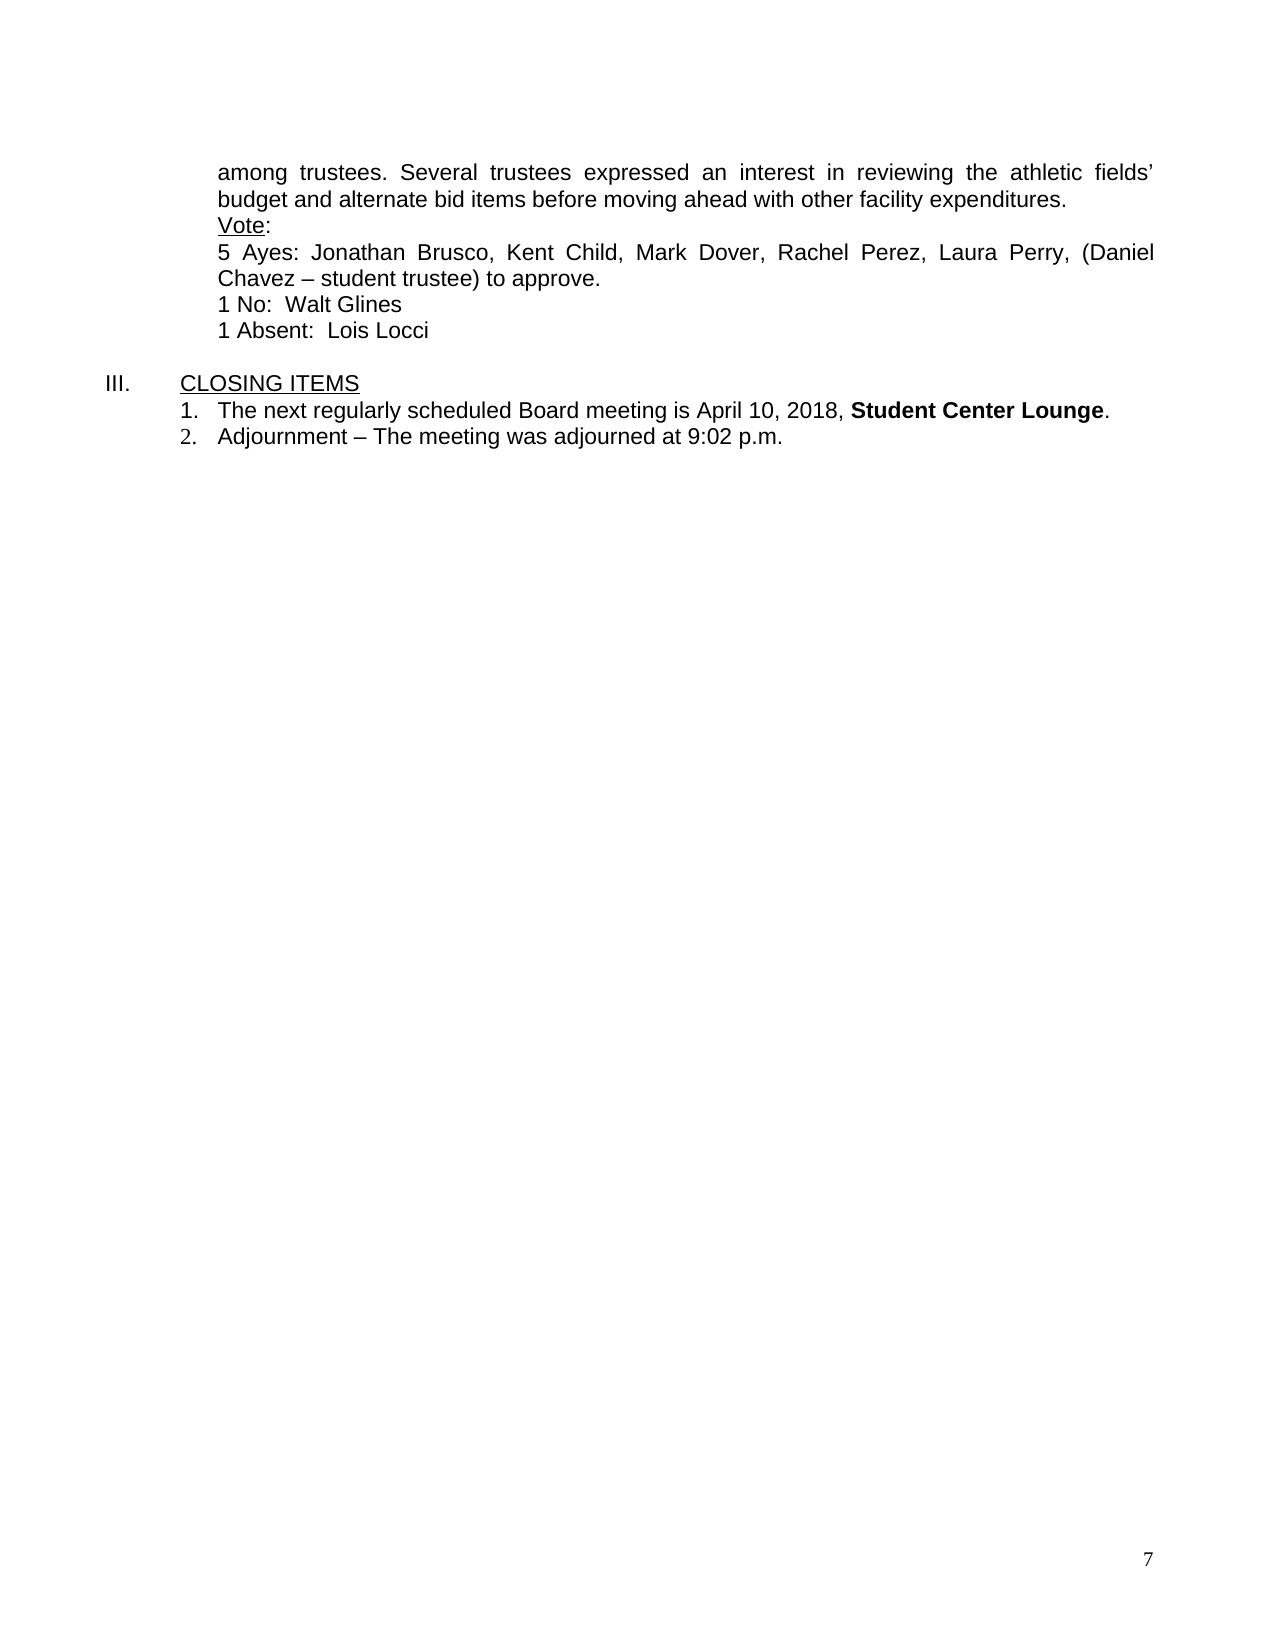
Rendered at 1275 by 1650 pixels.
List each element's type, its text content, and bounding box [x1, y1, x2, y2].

list CLOSING ITEMS [105, 370, 1153, 397]
list The next regularly scheduled Board meeting is April 10, 2018, Student Center Lounge. [180, 397, 1151, 423]
text Vote: [217, 212, 1155, 238]
text 1 Absent: Lois Locci [217, 317, 1117, 344]
list Adjournment – The meeting was adjourned at 9:02 p.m. [105, 423, 1153, 449]
text 5 Ayes: Jonathan Brusco, Kent Child, Mark Dover, Rachel Perez, Laura Perry, (Daniel Chavez – student trustee) to approve. [217, 238, 1155, 291]
text 1 No: Walt Glines [217, 291, 1155, 317]
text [217, 159, 1155, 212]
